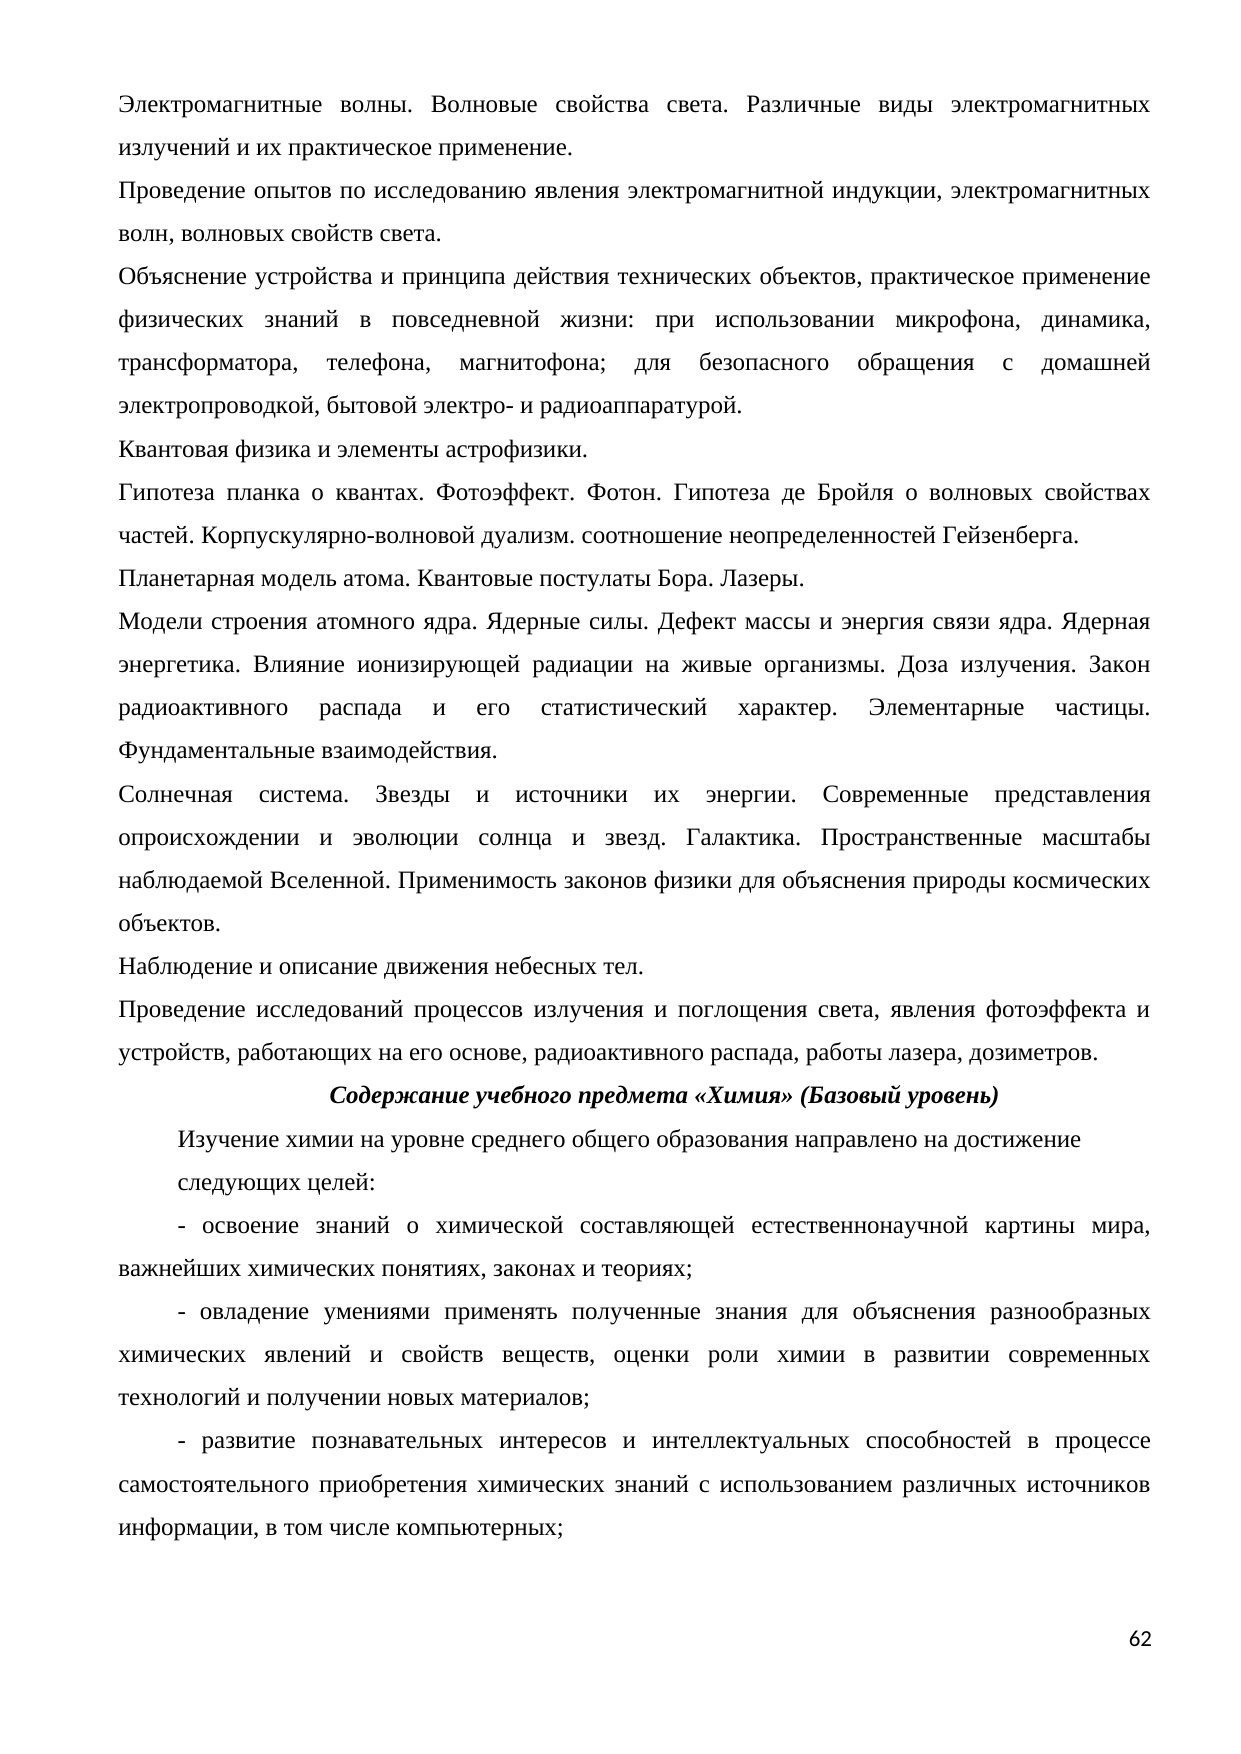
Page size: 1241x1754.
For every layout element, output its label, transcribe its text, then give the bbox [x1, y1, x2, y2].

text Объяснение устройства и принципа действия технических объектов, практическое применение физических знаний в повседневной жизни: при использовании микрофона, динамика, трансформатора, телефона, магнитофона; для безопасного обращения с домашней электропроводкой, бытовой электро- и радиоаппаратурой. [118, 261, 1152, 419]
text - развитие познавательных интересов и интеллектуальных способностей в процессе самостоятельного приобретения химических знаний с использованием различных источников информации, в том числе компьютерных; [118, 1426, 1152, 1541]
text Квантовая физика и элементы астрофизики. [118, 434, 1152, 462]
text Проведение исследований процессов излучения и поглощения света, явления фотоэффекта и устройств, работающих на его основе, радиоактивного распада, работы лазера, дозиметров. [118, 994, 1152, 1066]
text Солнечная система. Звезды и источники их энергии. Современные представления опроисхождении и эволюции солнца и звезд. Галактика. Пространственные масштабы наблюдаемой Вселенной. Применимость законов физики для объяснения природы космических объектов. [118, 779, 1152, 937]
text следующих целей: [118, 1167, 1152, 1196]
text Содержание учебного предмета «Химия» (Базовый уровень) [118, 1081, 1152, 1109]
text Проведение опытов по исследованию явления электромагнитной индукции, электромагнитных волн, волновых свойств света. [118, 175, 1152, 247]
text Электромагнитные волны. Волновые свойства света. Различные виды электромагнитных излучений и их практическое применение. [118, 89, 1152, 161]
text Гипотеза планка о квантах. Фотоэффект. Фотон. Гипотеза де Бройля о волновых свойствах частей. Корпускулярно-волновой дуализм. соотношение неопределенностей Гейзенберга. [118, 477, 1152, 549]
text Модели строения атомного ядра. Ядерные силы. Дефект массы и энергия связи ядра. Ядерная энергетика. Влияние ионизирующей радиации на живые организмы. Доза излучения. Закон радиоактивного распада и его статистический характер. Элементарные частицы. Фундаментальные взаимодействия. [118, 606, 1152, 764]
text Изучение химии на уровне среднего общего образования направлено на достижение [118, 1124, 1152, 1152]
text Планетарная модель атома. Квантовые постулаты Бора. Лазеры. [118, 563, 1152, 592]
text - освоение знаний о химической составляющей естественнонаучной картины мира, важнейших химических понятиях, законах и теориях; [118, 1210, 1152, 1282]
text - овладение умениями применять полученные знания для объяснения разнообразных химических явлений и свойств веществ, оценки роли химии в развитии современных технологий и получении новых материалов; [118, 1296, 1152, 1411]
text Наблюдение и описание движения небесных тел. [118, 951, 1152, 980]
